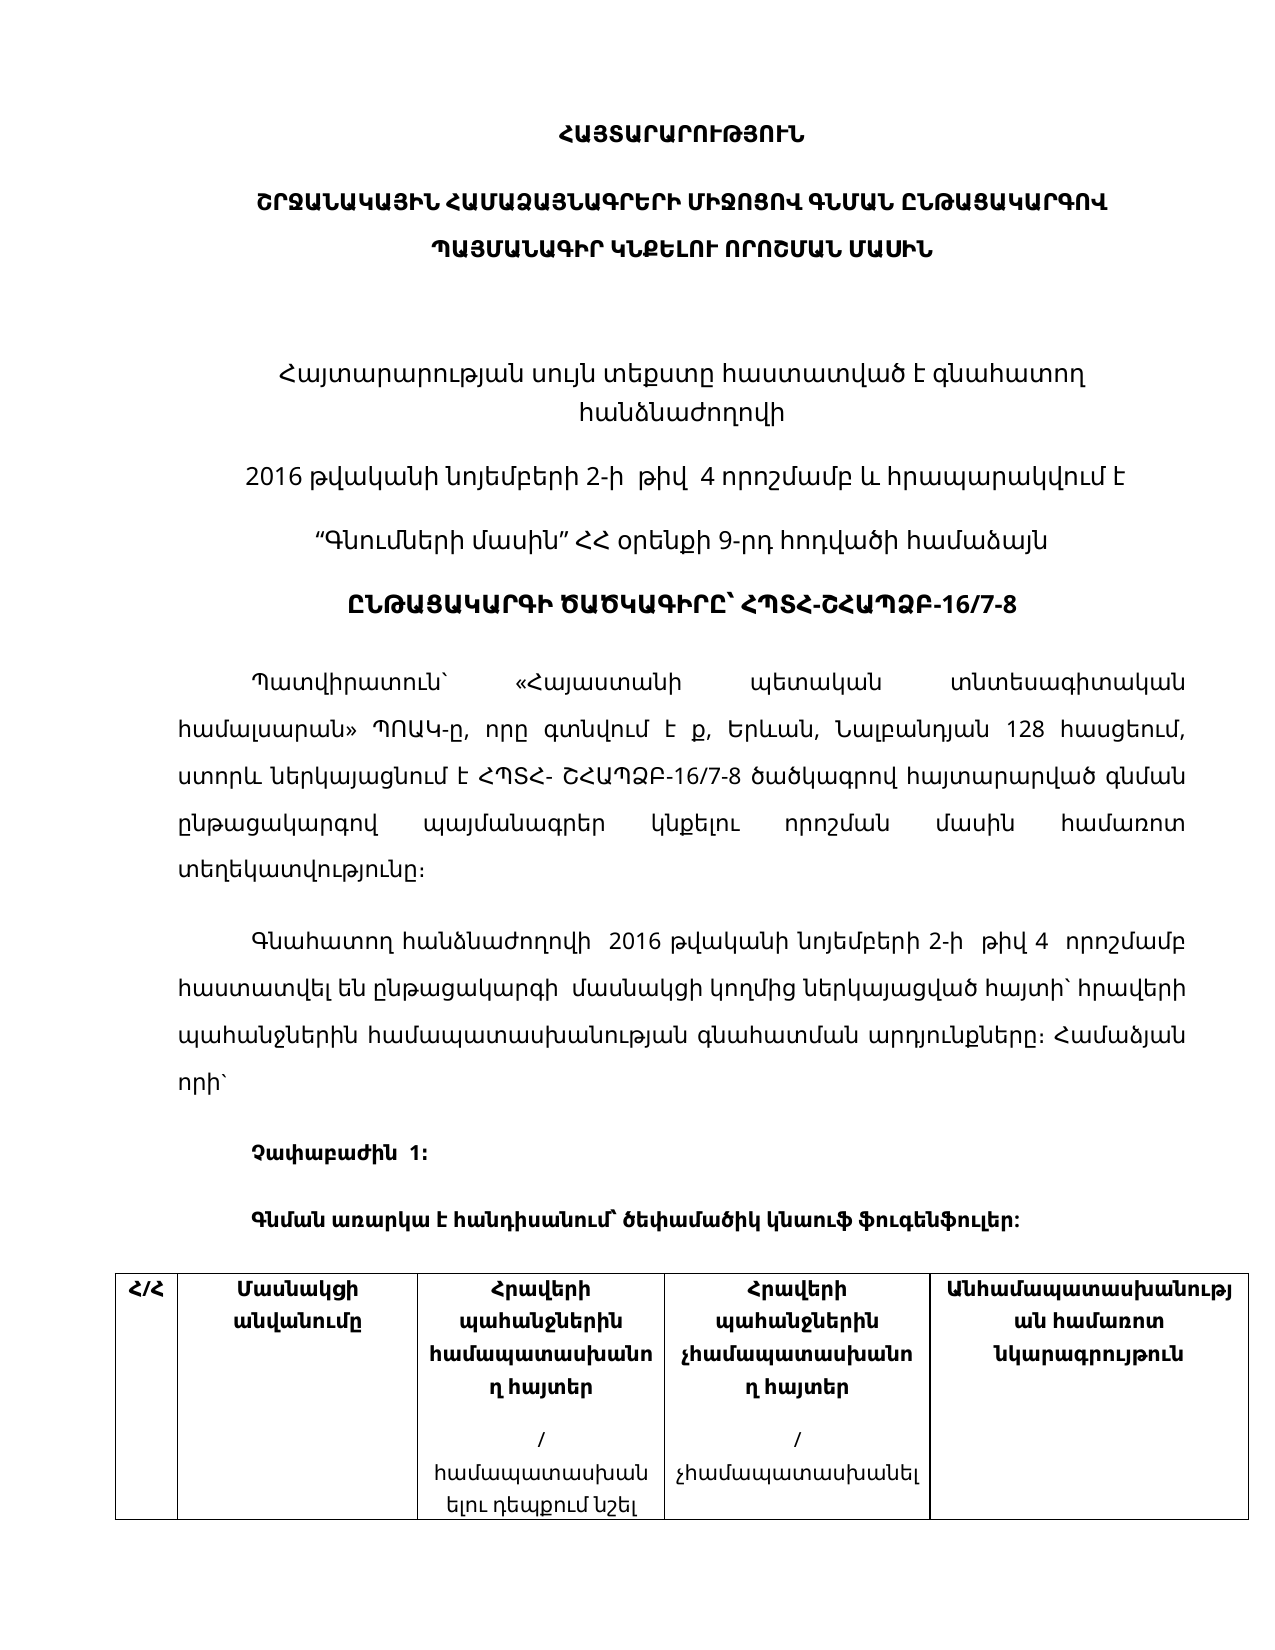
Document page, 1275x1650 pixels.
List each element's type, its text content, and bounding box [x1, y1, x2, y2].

text Պատվիրատուն` «Հայաստանի պետական տնտեսագիտական համալսարան» ՊՈԱԿ-ը, որը գտնվում է ք, Երևան, Նալբանդյան 128 հասցեում, ստորև ներկայացնում է ՀՊՏՀ- ՇՀԱՊՁԲ-16/7-8 ծածկագրով հայտարարված գնման ընթացակարգով պայմանագրեր կնքելու որոշման մասին համառոտ տեղեկատվությունը։ [177, 666, 1186, 884]
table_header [931, 1274, 1248, 1519]
table_header Մասնակցի անվանումը [178, 1274, 417, 1519]
text Չափաբաժին 1։ [177, 1138, 1186, 1166]
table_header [418, 1274, 664, 1519]
text Գնման առարկա է հանդիսանում՝ ծեփամածիկ կնաուֆ ֆուգենֆուլեր: [177, 1205, 1186, 1234]
text Հայտարարության սույն տեքստը հաստատված է գնահատող հանձնաժողովի [177, 355, 1186, 428]
text ԸՆԹԱՑԱԿԱՐԳԻ ԾԱԾԿԱԳԻՐԸ՝ ՀՊՏՀ-ՇՀԱՊՁԲ-16/7-8 [177, 587, 1186, 621]
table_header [665, 1274, 929, 1519]
text ՇՐՋԱՆԱԿԱՅԻՆ ՀԱՄԱՁԱՅՆԱԳՐԵՐԻ ՄԻՋՈՑՈՎ ԳՆՄԱՆ ԸՆԹԱՑԱԿԱՐԳՈՎ ՊԱՅՄԱՆԱԳԻՐ ԿՆՔԵԼՈՒ ՈՐՈՇՄԱՆ ՄԱՍԻՆ [177, 186, 1186, 264]
text ՀԱՅՏԱՐԱՐՈՒԹՅՈՒՆ [177, 118, 1186, 149]
text 2016 թվականի նոյեմբերի 2-ի թիվ 4 որոշմամբ և հրապարակվում է [177, 459, 1186, 493]
text “Գնումների մասին” ՀՀ օրենքի 9-րդ հոդվածի համաձայն [177, 523, 1186, 557]
table_header Հ/Հ [116, 1274, 177, 1519]
text Գնահատող հանձնաժողովի 2016 թվականի նոյեմբերի 2-ի թիվ 4 որոշմամբ հաստատվել են ընթացակարգի մասնակցի կողմից ներկայացված հայտի` հրավերի պահանջներին համապատասխանության գնահատման արդյունքները։ Համաձյան որի` [177, 925, 1186, 1097]
